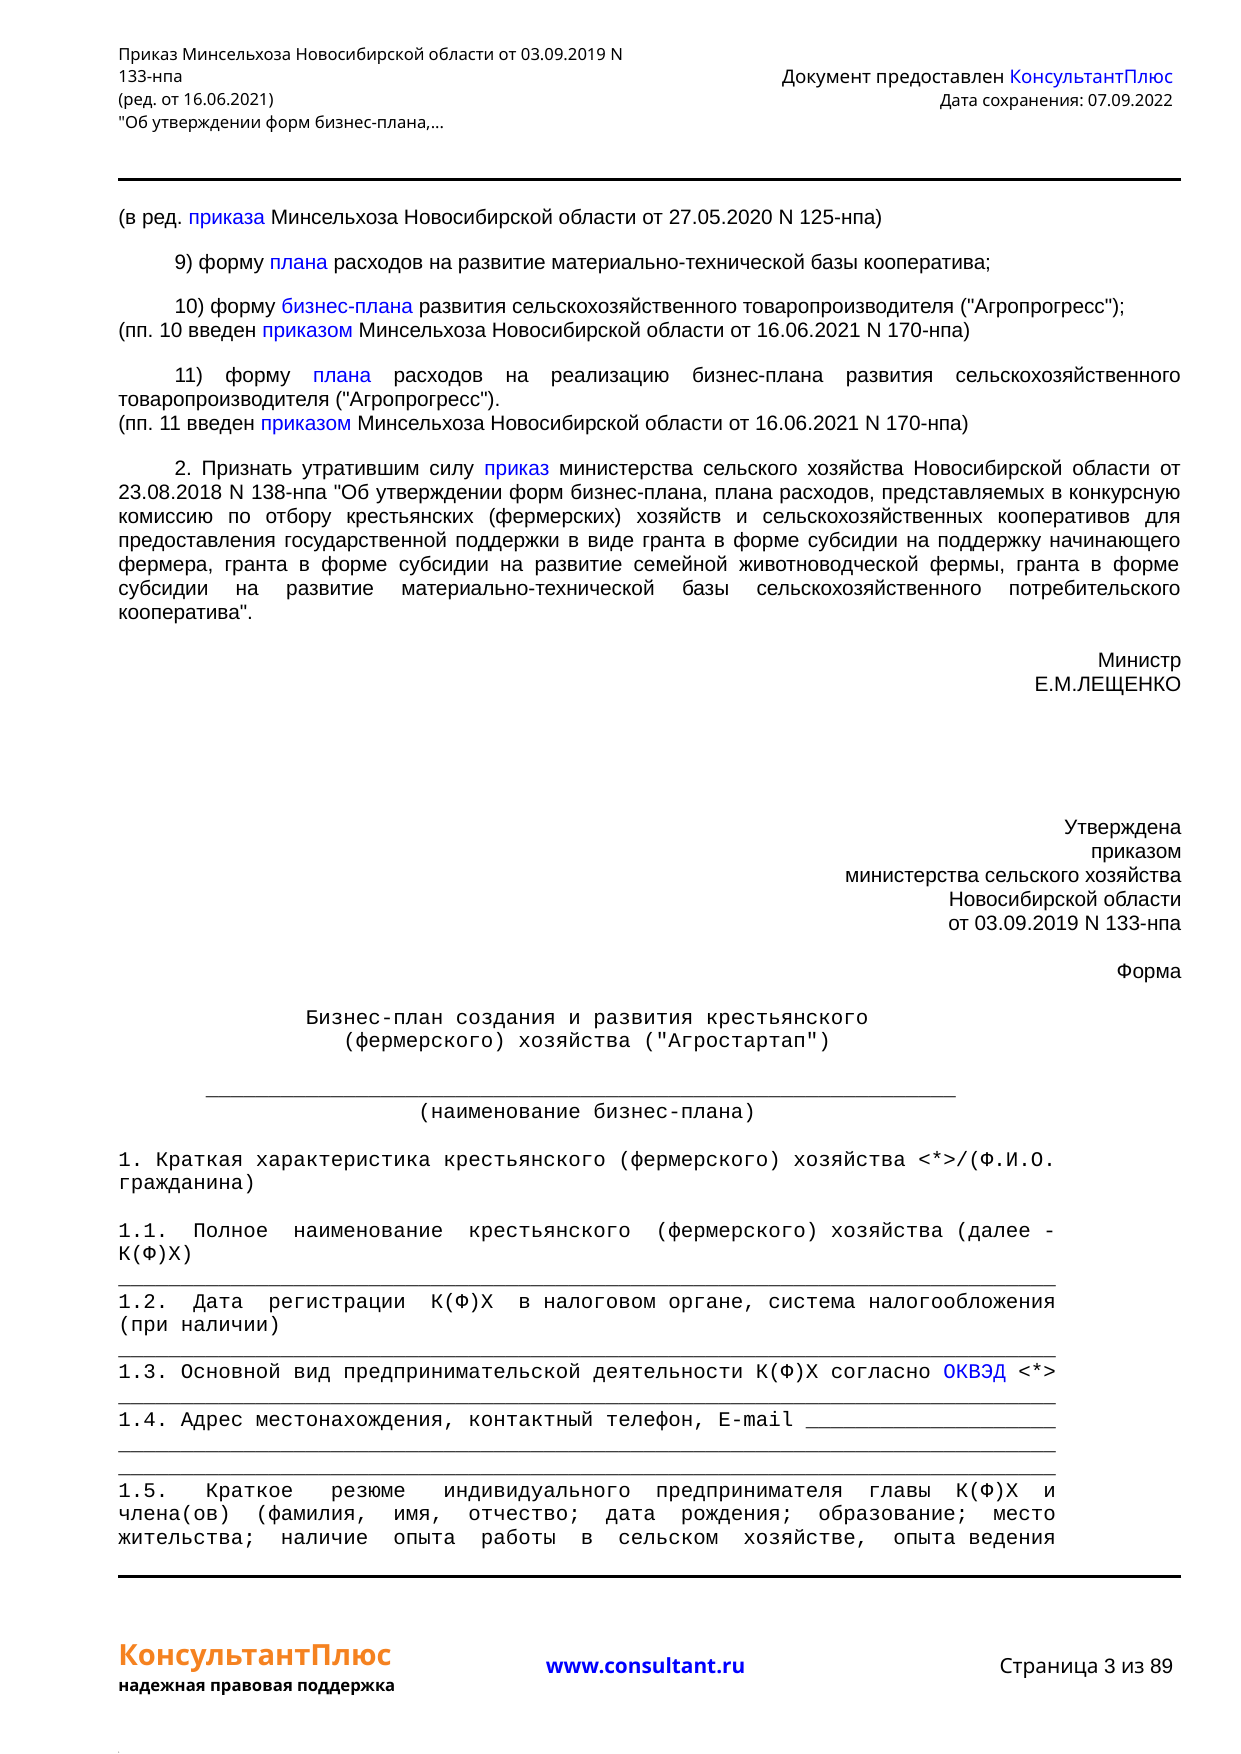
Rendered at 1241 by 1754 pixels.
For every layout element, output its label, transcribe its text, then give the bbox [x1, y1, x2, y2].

text министерства сельского хозяйства [118, 863, 1181, 887]
text 10) форму бизнес-плана развития сельскохозяйственного товаропроизводителя ("Агропрогресс"); [118, 294, 1181, 318]
text (пп. 10 введен приказом Минсельхоза Новосибирской области от 16.06.2021 N 170-нпа) [118, 318, 1181, 342]
text Бизнес-план создания и развития крестьянского [118, 1007, 1181, 1031]
text Министр [118, 647, 1181, 671]
text Е.М.ЛЕЩЕНКО [118, 671, 1181, 695]
text Утверждена [118, 815, 1181, 839]
text члена(ов) (фамилия, имя, отчество; дата рождения; образование; место [118, 1503, 1181, 1527]
text ____________________________________________________________ [118, 1078, 1181, 1101]
text К(Ф)Х) [118, 1243, 1181, 1267]
text 1.3. Основной вид предпринимательской деятельности К(Ф)Х согласно ОКВЭД <*> [118, 1362, 1181, 1385]
text 9) форму плана расходов на развитие материально-технической базы кооператива; [118, 249, 1181, 273]
text 2. Признать утратившим силу приказ министерства сельского хозяйства Новосибирской области от 23.08.2018 N 138-нпа "Об утверждении форм бизнес-плана, плана расходов, представляемых в конкурсную комиссию по отбору крестьянских (фермерских) хозяйств и сельскохозяйственных кооперативов для предоставления государственной поддержки в виде гранта в форме субсидии на поддержку начинающего фермера, гранта в форме субсидии на развитие семейной животноводческой фермы, гранта в форме субсидии на развитие материально-технической базы сельскохозяйственного потребительского кооператива". [118, 456, 1181, 623]
text ___________________________________________________________________________ [118, 1385, 1181, 1409]
text ___________________________________________________________________________ [118, 1456, 1181, 1480]
text 1. Краткая характеристика крестьянского (фермерского) хозяйства <*>/(Ф.И.О. [118, 1149, 1181, 1172]
text ___________________________________________________________________________ [118, 1338, 1181, 1362]
text (в ред. приказа Минсельхоза Новосибирской области от 27.05.2020 N 125-нпа) [118, 205, 1181, 229]
text 1.1. Полное наименование крестьянского (фермерского) хозяйства (далее - [118, 1220, 1181, 1243]
text гражданина) [118, 1172, 1181, 1196]
text ___________________________________________________________________________ [118, 1432, 1181, 1456]
text ___________________________________________________________________________ [118, 1267, 1181, 1291]
text 1.5. Краткое резюме индивидуального предпринимателя главы К(Ф)Х и [118, 1480, 1181, 1503]
text 1.2. Дата регистрации К(Ф)Х в налоговом органе, система налогообложения [118, 1291, 1181, 1314]
text (пп. 11 введен приказом Минсельхоза Новосибирской области от 16.06.2021 N 170-нпа) [118, 411, 1181, 435]
text жительства; наличие опыта работы в сельском хозяйстве, опыта ведения [118, 1527, 1181, 1551]
text от 03.09.2019 N 133-нпа [118, 911, 1181, 935]
text 11) форму плана расходов на реализацию бизнес-плана развития сельскохозяйственного товаропроизводителя ("Агропрогресс"). [118, 363, 1181, 411]
text (при наличии) [118, 1314, 1181, 1338]
text (фермерского) хозяйства ("Агростартап") [118, 1031, 1181, 1054]
text приказом [118, 839, 1181, 863]
text (наименование бизнес-плана) [118, 1101, 1181, 1125]
text Новосибирской области [118, 887, 1181, 911]
text Форма [118, 959, 1181, 983]
text 1.4. Адрес местонахождения, контактный телефон, E-mail ____________________ [118, 1409, 1181, 1432]
